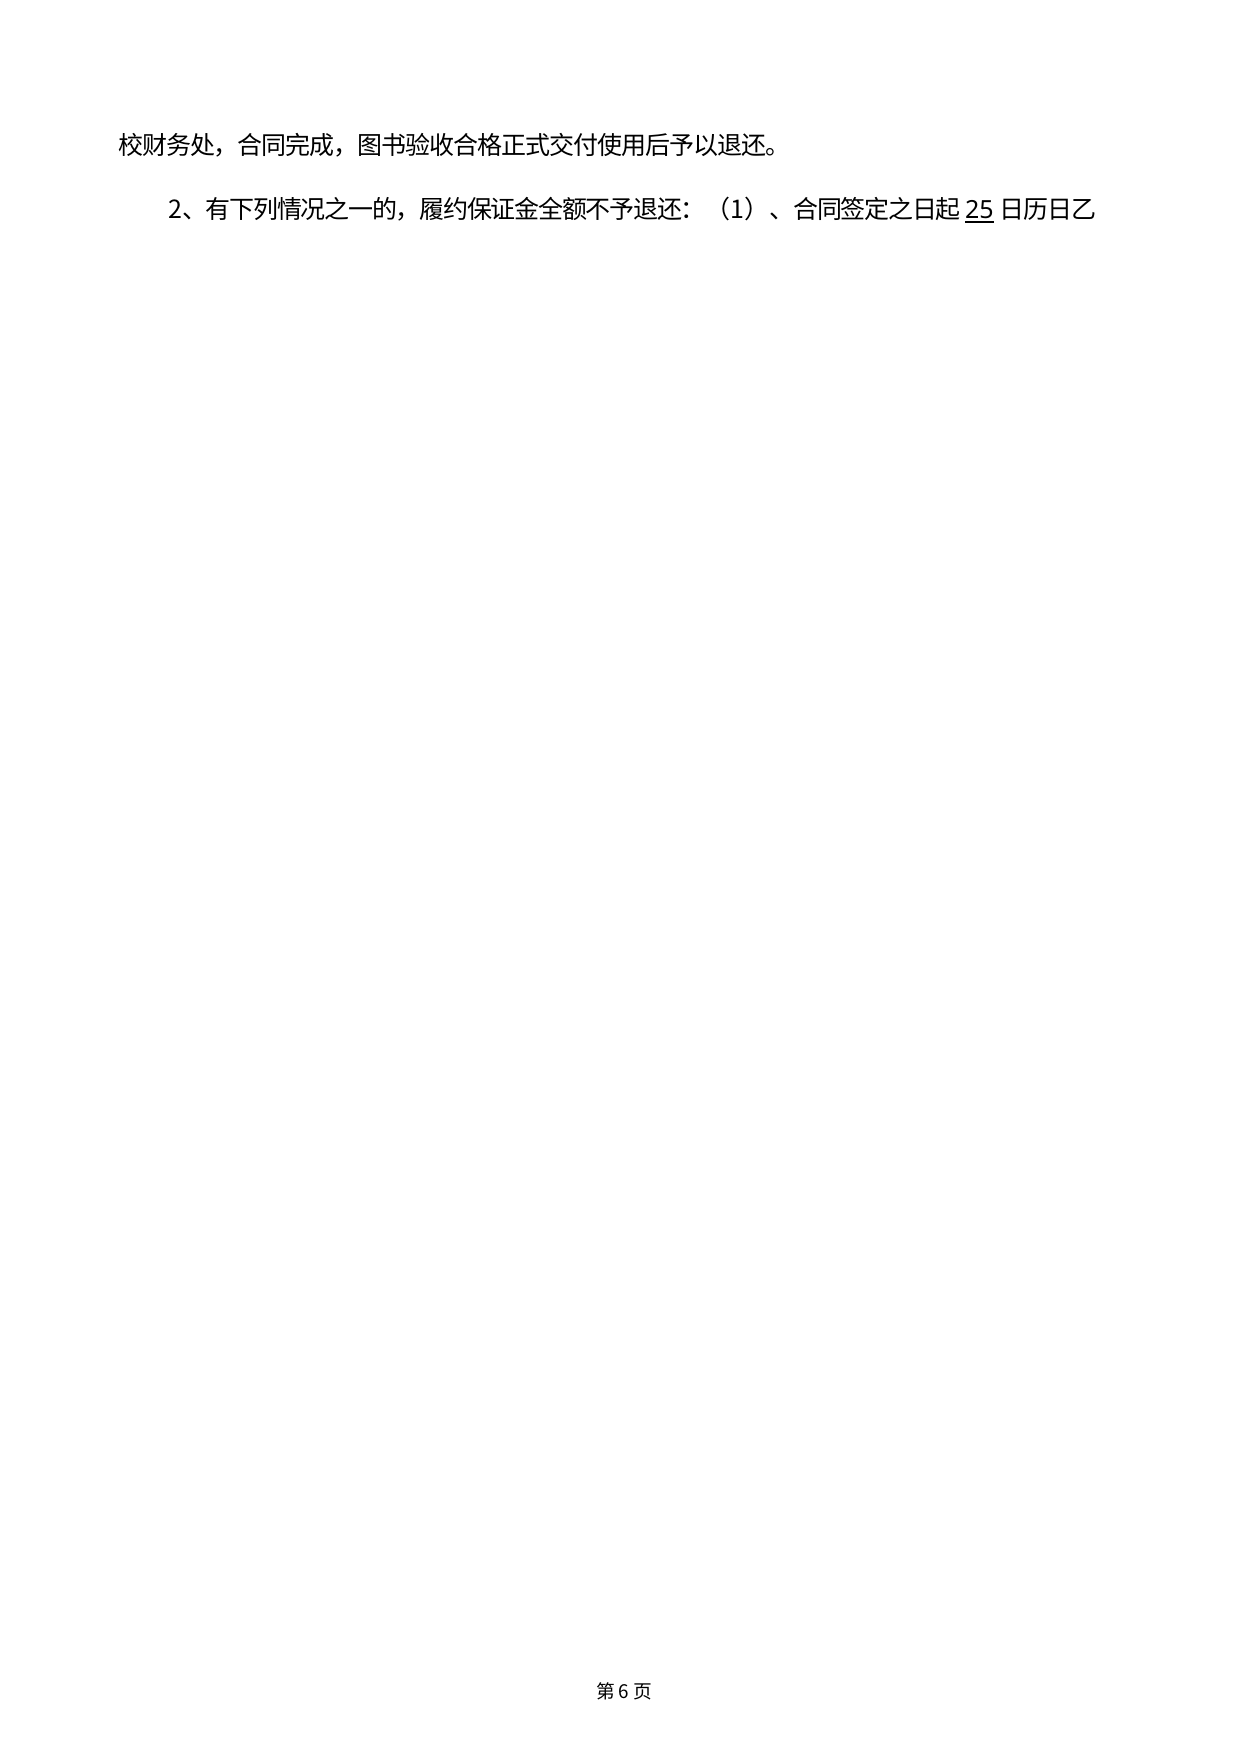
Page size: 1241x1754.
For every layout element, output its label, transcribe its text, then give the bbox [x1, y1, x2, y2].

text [118, 125, 1105, 161]
text 2、有下列情况之一的，履约保证金全额不予退还：（1）、合同签定之日起 25 日历日乙 [168, 190, 1154, 226]
